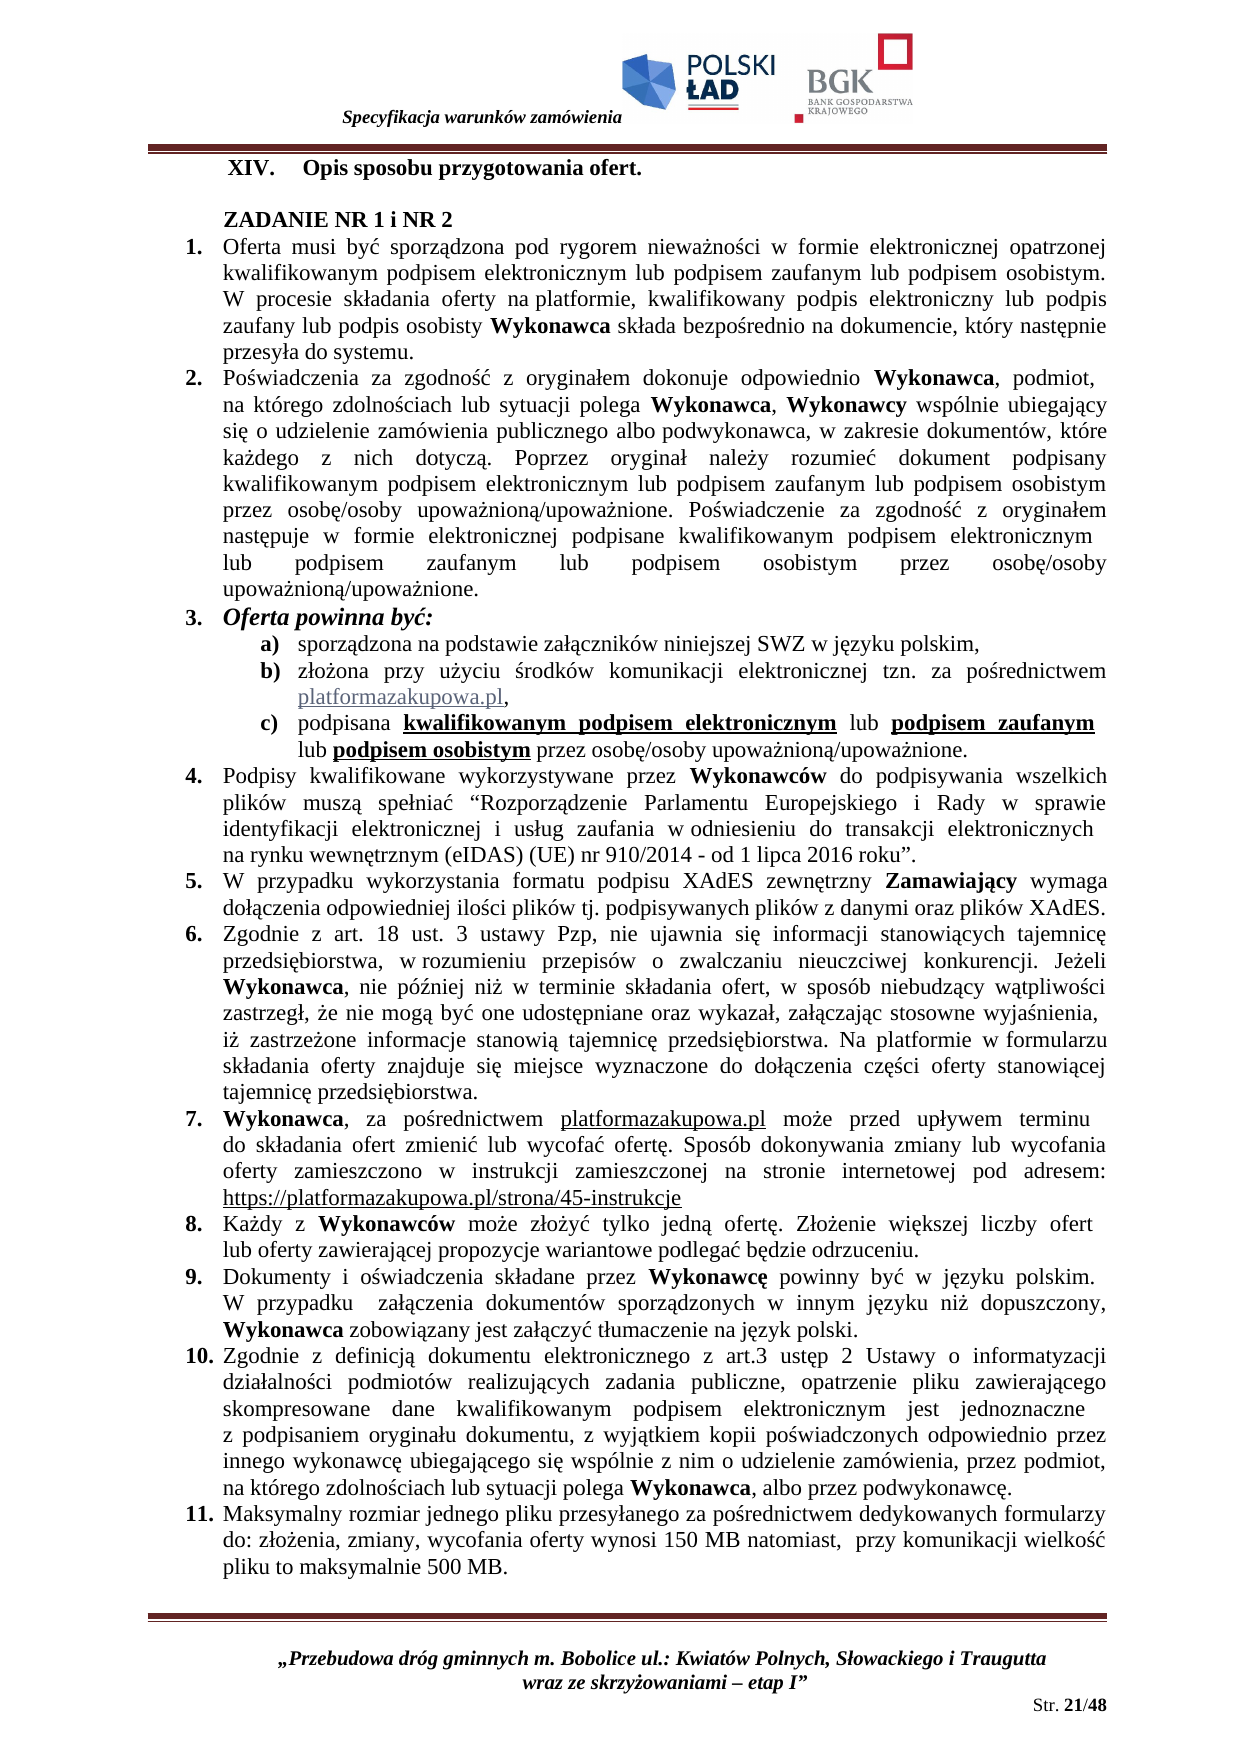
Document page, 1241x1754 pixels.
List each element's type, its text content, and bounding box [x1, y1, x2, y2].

list Opis sposobu przygotowania ofert. [227, 154, 1132, 180]
list Każdy z Wykonawców może złożyć tylko jedną ofertę. Złożenie większej liczby ofert lub oferty zawierającej propozycje wariantowe podlegać będzie odrzuceniu. [185, 1210, 1107, 1263]
list W przypadku wykorzystania formatu podpisu XAdES zewnętrzny Zamawiający wymaga dołączenia odpowiedniej ilości plików tj. podpisywanych plików z danymi oraz plików XAdES. [185, 868, 1107, 920]
list złożona przy użyciu środków komunikacji elektronicznej tzn. za pośrednictwem platformazakupowa.pl, [260, 657, 1107, 709]
list Wykonawca, za pośrednictwem platformazakupowa.pl może przed upływem terminu do składania ofert zmienić lub wycofać ofertę. Sposób dokonywania zmiany lub wycofania oferty zamieszczono w instrukcji zamieszczonej na stronie internetowej pod adresem: https://platformazakupowa.pl/strona/45-instrukcje [185, 1105, 1107, 1210]
list sporządzona na podstawie załączników niniejszej SWZ w języku polskim, [260, 630, 1107, 657]
subtitle Poświadczenia za zgodność z oryginałem dokonuje odpowiednio Wykonawca, podmiot, na którego zdolnościach lub sytuacji polega Wykonawca, Wykonawcy wspólnie ubiegający się o udzielenie zamówienia publicznego albo podwykonawca, w zakresie dokumentów, które każdego z nich dotyczą. Poprzez oryginał należy rozumieć dokument podpisany kwalifikowanym podpisem elektronicznym lub podpisem zaufanym lub podpisem osobistym przez osobę/osoby upoważnioną/upoważnione. Poświadczenie za zgodność z oryginałem następuje w formie elektronicznej podpisane kwalifikowanym podpisem elektronicznym lub podpisem zaufanym lub podpisem osobistym przez osobę/osoby upoważnioną/upoważnione. [185, 364, 1107, 602]
picture [622, 33, 913, 124]
text ZADANIE NR 1 i NR 2 [223, 206, 1107, 233]
list Podpisy kwalifikowane wykorzystywane przez Wykonawców do podpisywania wszelkich plików muszą spełniać “Rozporządzenie Parlamentu Europejskiego i Rady w sprawie identyfikacji elektronicznej i usług zaufania w odniesieniu do transakcji elektronicznych na rynku wewnętrznym (eIDAS) (UE) nr 910/2014 - od 1 lipca 2016 roku”. [185, 762, 1107, 868]
subtitle Oferta powinna być: [185, 602, 1107, 630]
list Zgodnie z art. 18 ust. 3 ustawy Pzp, nie ujawnia się informacji stanowiących tajemnicę przedsiębiorstwa, w rozumieniu przepisów o zwalczaniu nieuczciwej konkurencji. Jeżeli Wykonawca, nie później niż w terminie składania ofert, w sposób niebudzący wątpliwości zastrzegł, że nie mogą być one udostępniane oraz wykazał, załączając stosowne wyjaśnienia, iż zastrzeżone informacje stanowią tajemnicę przedsiębiorstwa. Na platformie w formularzu składania oferty znajduje się miejsce wyznaczone do dołączenia części oferty stanowiącej tajemnicę przedsiębiorstwa. [185, 920, 1107, 1105]
list Maksymalny rozmiar jednego pliku przesyłanego za pośrednictwem dedykowanych formularzy do: złożenia, zmiany, wycofania oferty wynosi 150 MB natomiast, przy komunikacji wielkość pliku to maksymalnie 500 MB. [185, 1500, 1107, 1579]
list podpisana kwalifikowanym podpisem elektronicznym lub podpisem zaufanym lub podpisem osobistym przez osobę/osoby upoważnioną/upoważnione. [260, 709, 1107, 762]
list Oferta musi być sporządzona pod rygorem nieważności w formie elektronicznej opatrzonej kwalifikowanym podpisem elektronicznym lub podpisem zaufanym lub podpisem osobistym. W procesie składania oferty na platformie, kwalifikowany podpis elektroniczny lub podpis zaufany lub podpis osobisty Wykonawca składa bezpośrednio na dokumencie, który następnie przesyła do systemu. [185, 233, 1107, 364]
list Zgodnie z definicją dokumentu elektronicznego z art.3 ustęp 2 Ustawy o informatyzacji działalności podmiotów realizujących zadania publiczne, opatrzenie pliku zawierającego skompresowane dane kwalifikowanym podpisem elektronicznym jest jednoznaczne z podpisaniem oryginału dokumentu, z wyjątkiem kopii poświadczonych odpowiednio przez innego wykonawcę ubiegającego się wspólnie z nim o udzielenie zamówienia, przez podmiot, na którego zdolnościach lub sytuacji polega Wykonawca, albo przez podwykonawcę. [185, 1342, 1107, 1500]
list Dokumenty i oświadczenia składane przez Wykonawcę powinny być w języku polskim. W przypadku załączenia dokumentów sporządzonych w innym języku niż dopuszczony, Wykonawca zobowiązany jest załączyć tłumaczenie na język polski. [185, 1263, 1107, 1342]
